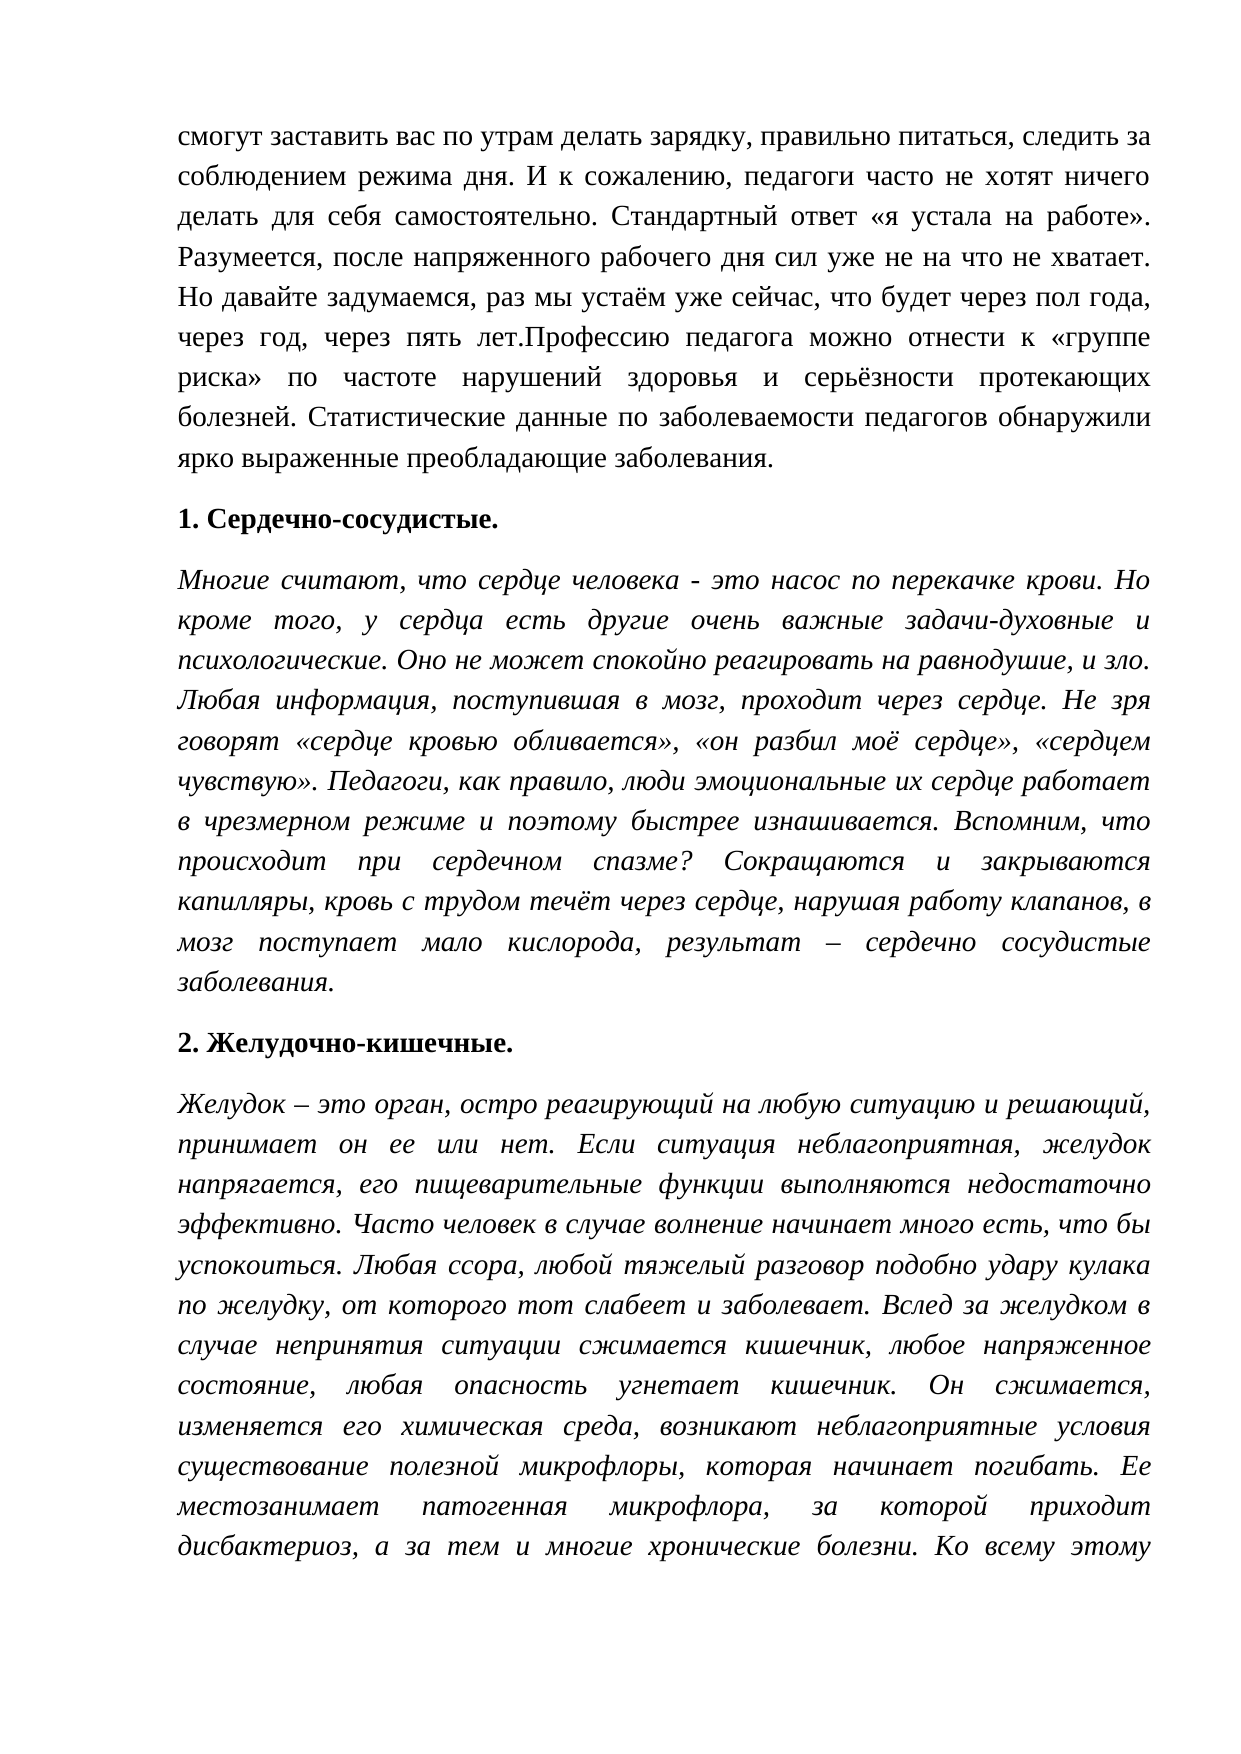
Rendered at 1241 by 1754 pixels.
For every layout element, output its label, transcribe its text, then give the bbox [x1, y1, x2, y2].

text 2. Желудочно-кишечные. [177, 1025, 1152, 1058]
text 1. Сердечно-сосудистые. [177, 501, 1152, 534]
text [177, 1086, 1152, 1562]
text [177, 118, 1152, 473]
text Многие считают, что сердце человека - это насос по перекачке крови. Но кроме того, у сердца есть другие очень важные задачи-духовные и психологические. Оно не может спокойно реагировать на равнодушие, и зло. Любая информация, поступившая в мозг, проходит через сердце. Не зря говорят «сердце кровью обливается», «он разбил моё сердце», «сердцем чувствую». Педагоги, как правило, люди эмоциональные их сердце работает в чрезмерном режиме и поэтому быстрее изнашивается. Вспомним, что происходит при сердечном спазме? Сокращаются и закрываются капилляры, кровь с трудом течёт через сердце, нарушая работу клапанов, в мозг поступает мало кислорода, результат – сердечно сосудистые заболевания. [177, 562, 1152, 997]
